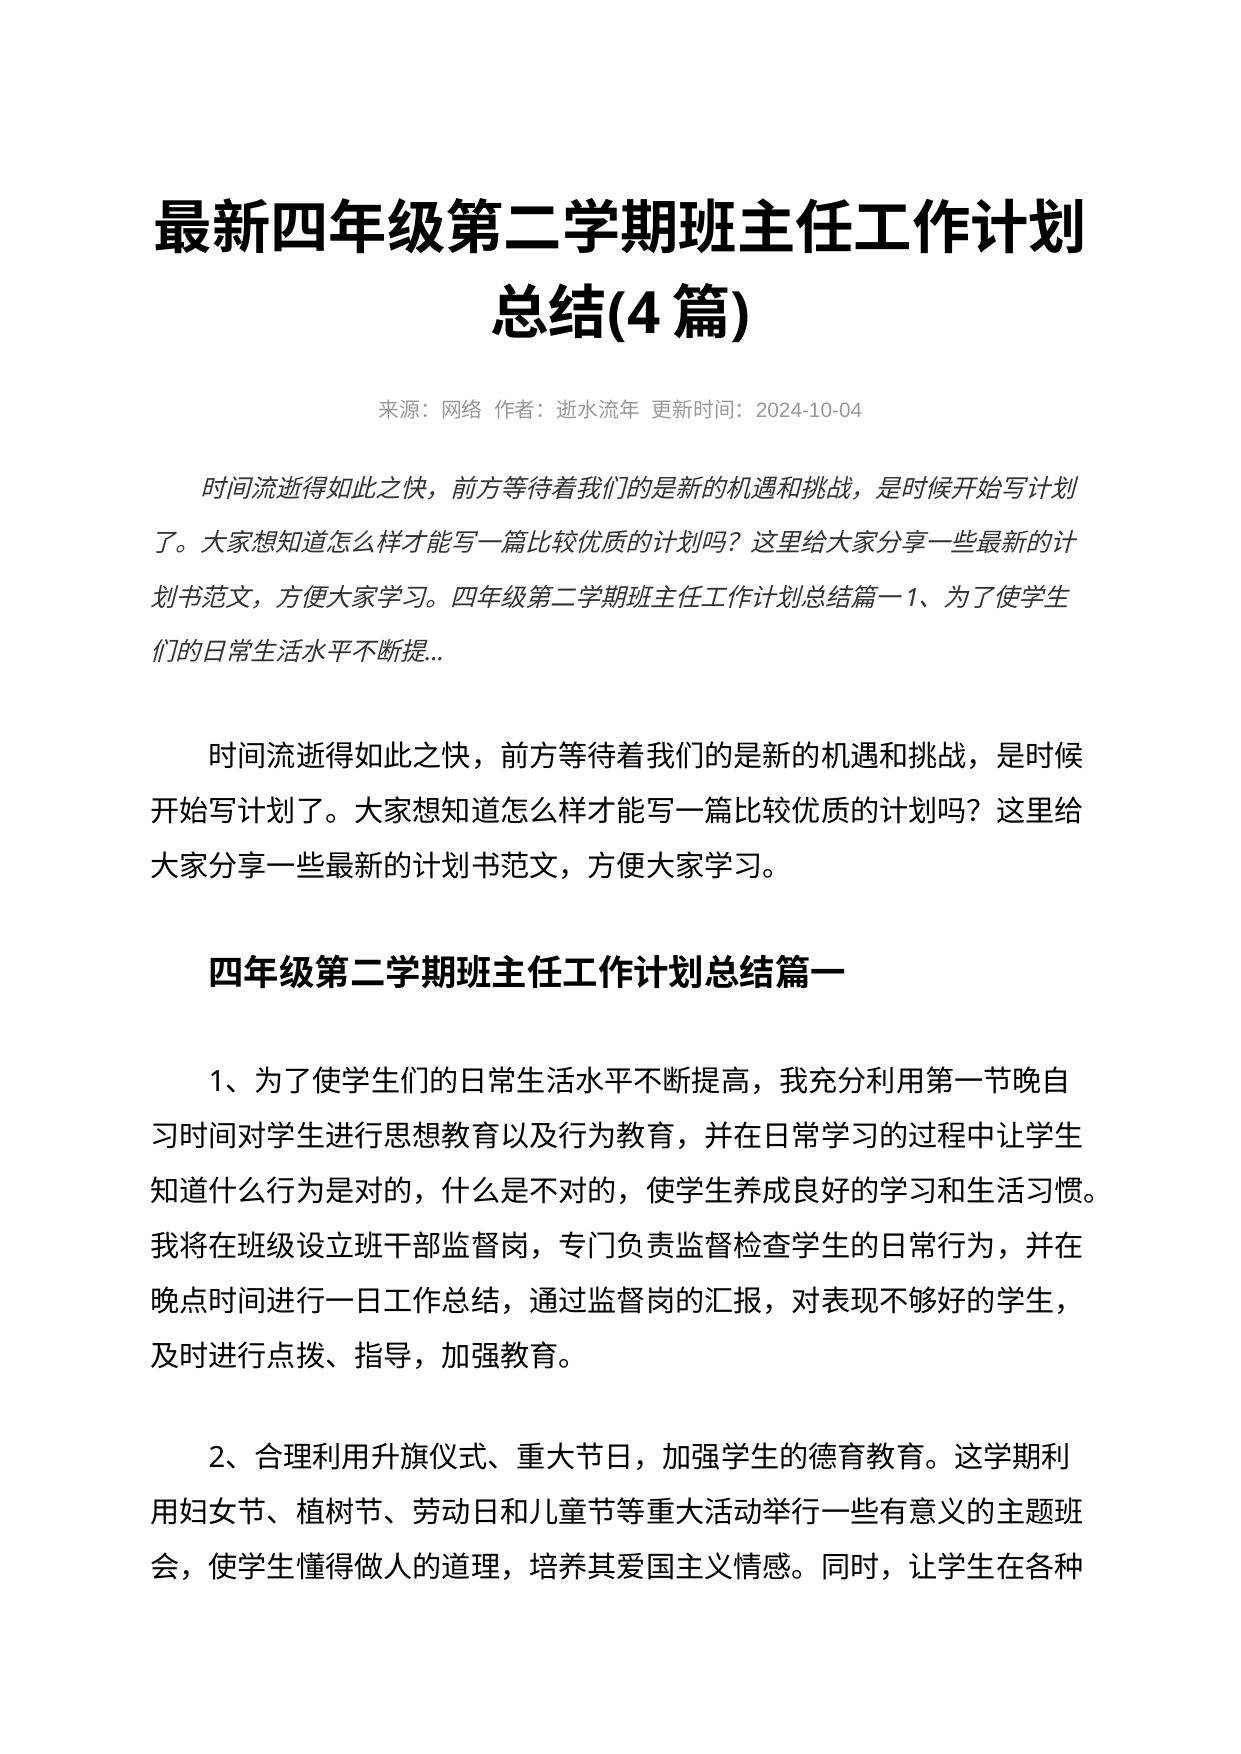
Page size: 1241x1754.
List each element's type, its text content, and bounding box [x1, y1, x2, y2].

text 时间流逝得如此之快，前方等待着我们的是新的机遇和挑战，是时候开始写计划了。大家想知道怎么样才能写一篇比较优质的计划吗？这里给大家分享一些最新的计划书范文，方便大家学习。四年级第二学期班主任工作计划总结篇一1、为了使学生们的日常生活水平不断提... [150, 468, 1090, 668]
text 1、为了使学生们的日常生活水平不断提高，我充分利用第一节晚自习时间对学生进行思想教育以及行为教育，并在日常学习的过程中让学生知道什么行为是对的，什么是不对的，使学生养成良好的学习和生活习惯。我将在班级设立班干部监督岗，专门负责监督检查学生的日常行为，并在晚点时间进行一日工作总结，通过监督岗的汇报，对表现不够好的学生，及时进行点拨、指导，加强教育。 [150, 1058, 1090, 1374]
text 时间流逝得如此之快，前方等待着我们的是新的机遇和挑战，是时候开始写计划了。大家想知道怎么样才能写一篇比较优质的计划吗？这里给大家分享一些最新的计划书范文，方便大家学习。 [150, 733, 1090, 885]
subtitle 最新四年级第二学期班主任工作计划总结(4篇) [150, 181, 1090, 351]
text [150, 1434, 1090, 1586]
text 四年级第二学期班主任工作计划总结篇一 [150, 944, 1090, 995]
text 来源：网络 作者：逝水流年 更新时间：2024-10-04 [150, 397, 1090, 421]
